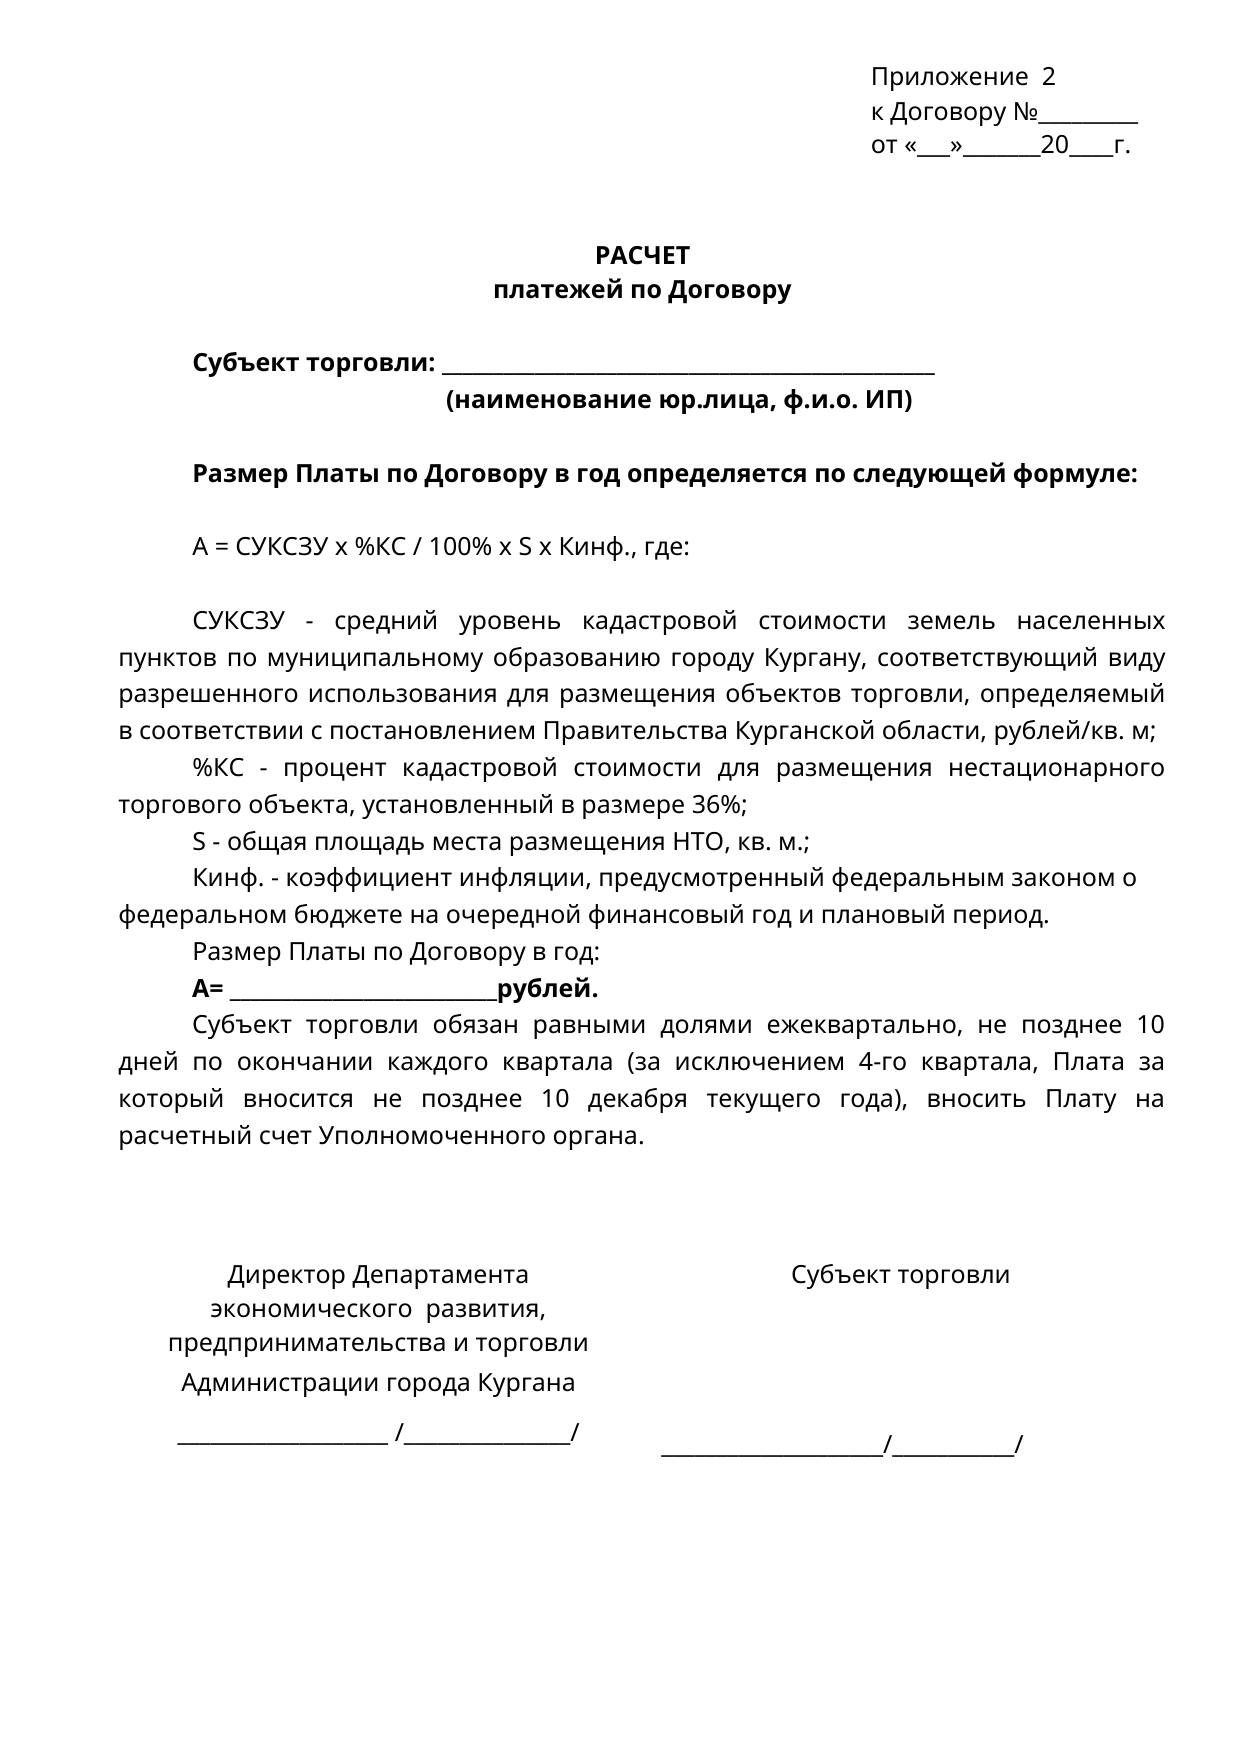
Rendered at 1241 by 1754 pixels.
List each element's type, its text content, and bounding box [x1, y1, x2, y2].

text (наименование юр.лица, ф.и.о. ИП) [118, 382, 1166, 416]
text СУКСЗУ - средний уровень кадастровой стоимости земель населенных пунктов по муниципальному образованию городу Кургану, соответствующий виду разрешенного использования для размещения объектов торговли, определяемый в соответствии с постановлением Правительства Курганской области, рублей/кв. м; [118, 602, 1166, 747]
table_header Субъект торговли ____________________/___________/ [650, 1256, 1152, 1461]
text Субъект торговли обязан равными долями ежеквартально, не позднее 10 дней по окончании каждого квартала (за исключением 4-го квартала, Плата за который вносится не позднее 10 декабря текущего года), вносить Плату на расчетный счет Уполномоченного органа. [118, 1007, 1166, 1151]
text Размер Платы по Договору в год определяется по следующей формуле: [118, 455, 1166, 489]
text платежей по Договору [118, 272, 1166, 306]
text S - общая площадь места размещения НТО, кв. м.; [118, 823, 1166, 857]
text Субъект торговли: ________________________________________________ [118, 345, 1166, 379]
table_header Директор Департамента экономического развития, предпринимательства и торговли Администрации города Кургана ___________________ /_______________/ [107, 1256, 650, 1461]
text A = СУКСЗУ х %КС / 100% х S х Кинф., где: [118, 529, 1166, 563]
text %КС - процент кадастровой стоимости для размещения нестационарного торгового объекта, установленный в размере 36%; [118, 749, 1166, 820]
text Размер Платы по Договору в год: [118, 933, 1166, 967]
text А= __________________________рублей. [118, 970, 1166, 1004]
text к Договору №_________ [871, 93, 1166, 127]
text Кинф. - коэффициент инфляции, предусмотренный федеральным законом о федеральном бюджете на очередной финансовый год и плановый период. [118, 860, 1166, 931]
text РАСЧЕТ [118, 237, 1166, 272]
text Приложение 2 [871, 59, 1166, 93]
text от «___»_______20____г. [871, 127, 1166, 161]
